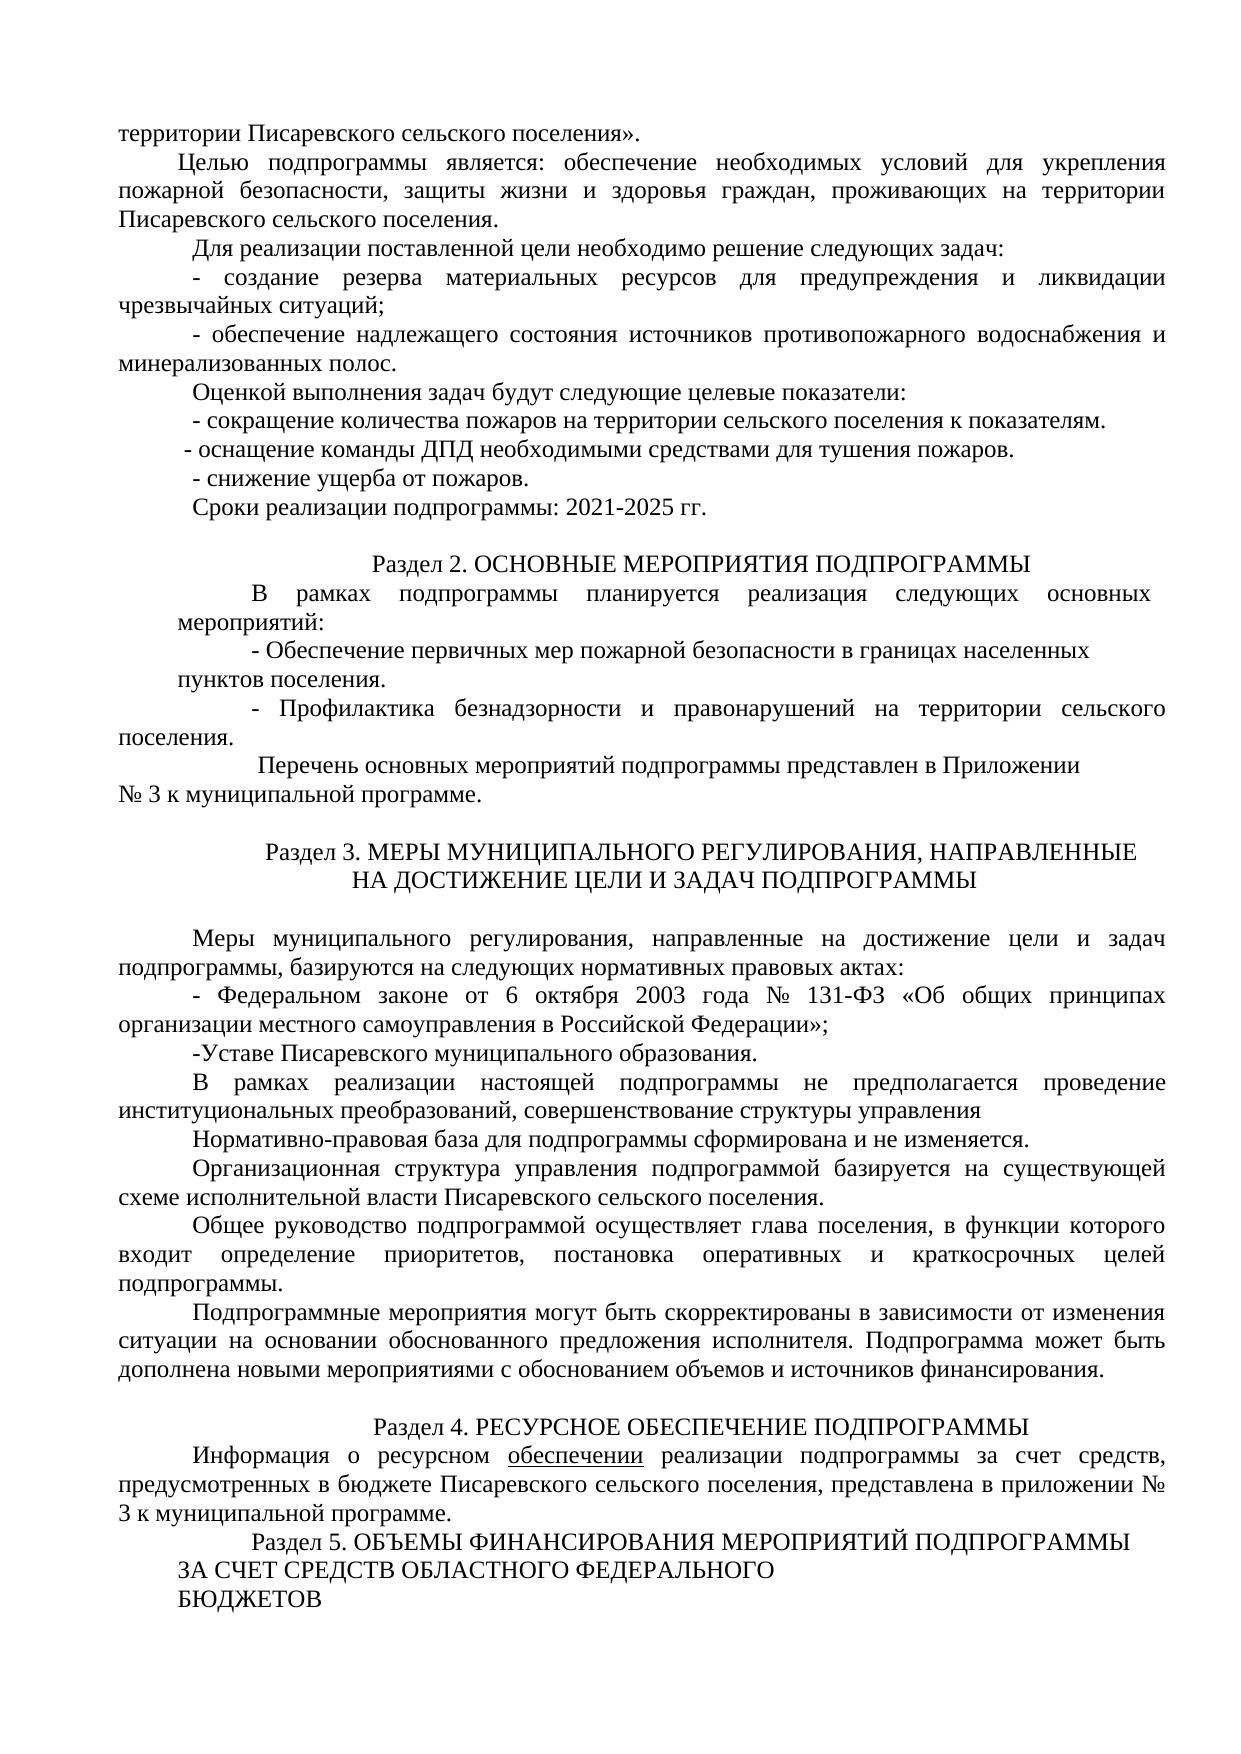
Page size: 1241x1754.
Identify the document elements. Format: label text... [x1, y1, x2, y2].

text -Уставе Писаревского муниципального образования. [118, 1038, 1167, 1067]
text - сокращение количества пожаров на территории сельского поселения к показателям. [177, 406, 1167, 434]
text Раздел 5. ОБЪЕМЫ ФИНАНСИРОВАНИЯ МЕРОПРИЯТИЙ ПОДПРОГРАММЫ ЗА СЧЕТ СРЕДСТВ ОБЛАСТНОГО ФЕДЕРАЛЬНОГО [177, 1527, 1152, 1584]
text Перечень основных мероприятий подпрограммы представлен в Приложении [118, 751, 1167, 779]
text БЮДЖЕТОВ [177, 1584, 1152, 1613]
text В рамках реализации настоящей подпрограммы не предполагается проведение институциональных преобразований, совершенствование структуры управления [118, 1067, 1167, 1124]
text - создание резерва материальных ресурсов для предупреждения и ликвидации чрезвычайных ситуаций; [118, 262, 1167, 319]
text - оснащение команды ДПД необходимыми средствами для тушения пожаров. [177, 434, 1152, 463]
text Целью подпрограммы является: обеспечение необходимых условий для укрепления пожарной безопасности, защиты жизни и здоровья граждан, проживающих на территории Писаревского сельского поселения. [118, 147, 1167, 233]
text Информация о ресурсном обеспечении реализации подпрограммы за счет средств, предусмотренных в бюджете Писаревского сельского поселения, представлена в приложении № 3 к муниципальной программе. [118, 1441, 1167, 1527]
text Раздел 3. МЕРЫ МУНИЦИПАЛЬНОГО РЕГУЛИРОВАНИЯ, НАПРАВЛЕННЫЕ НА ДОСТИЖЕНИЕ ЦЕЛИ И ЗАДАЧ ПОДПРОГРАММЫ [177, 837, 1152, 894]
text - Обеспечение первичных мер пожарной безопасности в границах населенных пунктов поселения. [177, 636, 1152, 693]
text Меры муниципального регулирования, направленные на достижение цели и задач подпрограммы, базируются на следующих нормативных правовых актах: [118, 923, 1167, 981]
text - снижение ущерба от пожаров. [118, 463, 1167, 492]
text Оценкой выполнения задач будут следующие целевые показатели: [177, 377, 1167, 406]
text - Профилактика безнадзорности и правонарушений на территории сельского поселения. [118, 693, 1167, 751]
text Организационная структура управления подпрограммой базируется на существующей схеме исполнительной власти Писаревского сельского поселения. [118, 1153, 1166, 1211]
text № 3 к муниципальной программе. [118, 779, 1167, 808]
text Нормативно-правовая база для подпрограммы сформирована и не изменяется. [118, 1124, 1166, 1153]
text Раздел 2. ОСНОВНЫЕ МЕРОПРИЯТИЯ ПОДПРОГРАММЫ [177, 549, 1152, 578]
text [118, 118, 1167, 147]
text В рамках подпрограммы планируется реализация следующих основных мероприятий: [177, 578, 1152, 636]
text Для реализации поставленной цели необходимо решение следующих задач: [118, 233, 1167, 262]
text Общее руководство подпрограммой осуществляет глава поселения, в функции которого входит определение приоритетов, постановка оперативных и краткосрочных целей подпрограммы. [118, 1211, 1166, 1297]
text - обеспечение надлежащего состояния источников противопожарного водоснабжения и минерализованных полос. [118, 319, 1167, 377]
text Раздел 4. РЕСУРСНОЕ ОБЕСПЕЧЕНИЕ ПОДПРОГРАММЫ [177, 1412, 1152, 1441]
text Подпрограммные мероприятия могут быть скорректированы в зависимости от изменения ситуации на основании обоснованного предложения исполнителя. Подпрограмма может быть дополнена новыми мероприятиями с обоснованием объемов и источников финансирования. [118, 1297, 1166, 1383]
text Сроки реализации подпрограммы: 2021-2025 гг. [118, 492, 1167, 521]
text - Федеральном законе от 6 октября 2003 года № 131-ФЗ «Об общих принципах организации местного самоуправления в Российской Федерации»; [118, 981, 1167, 1038]
